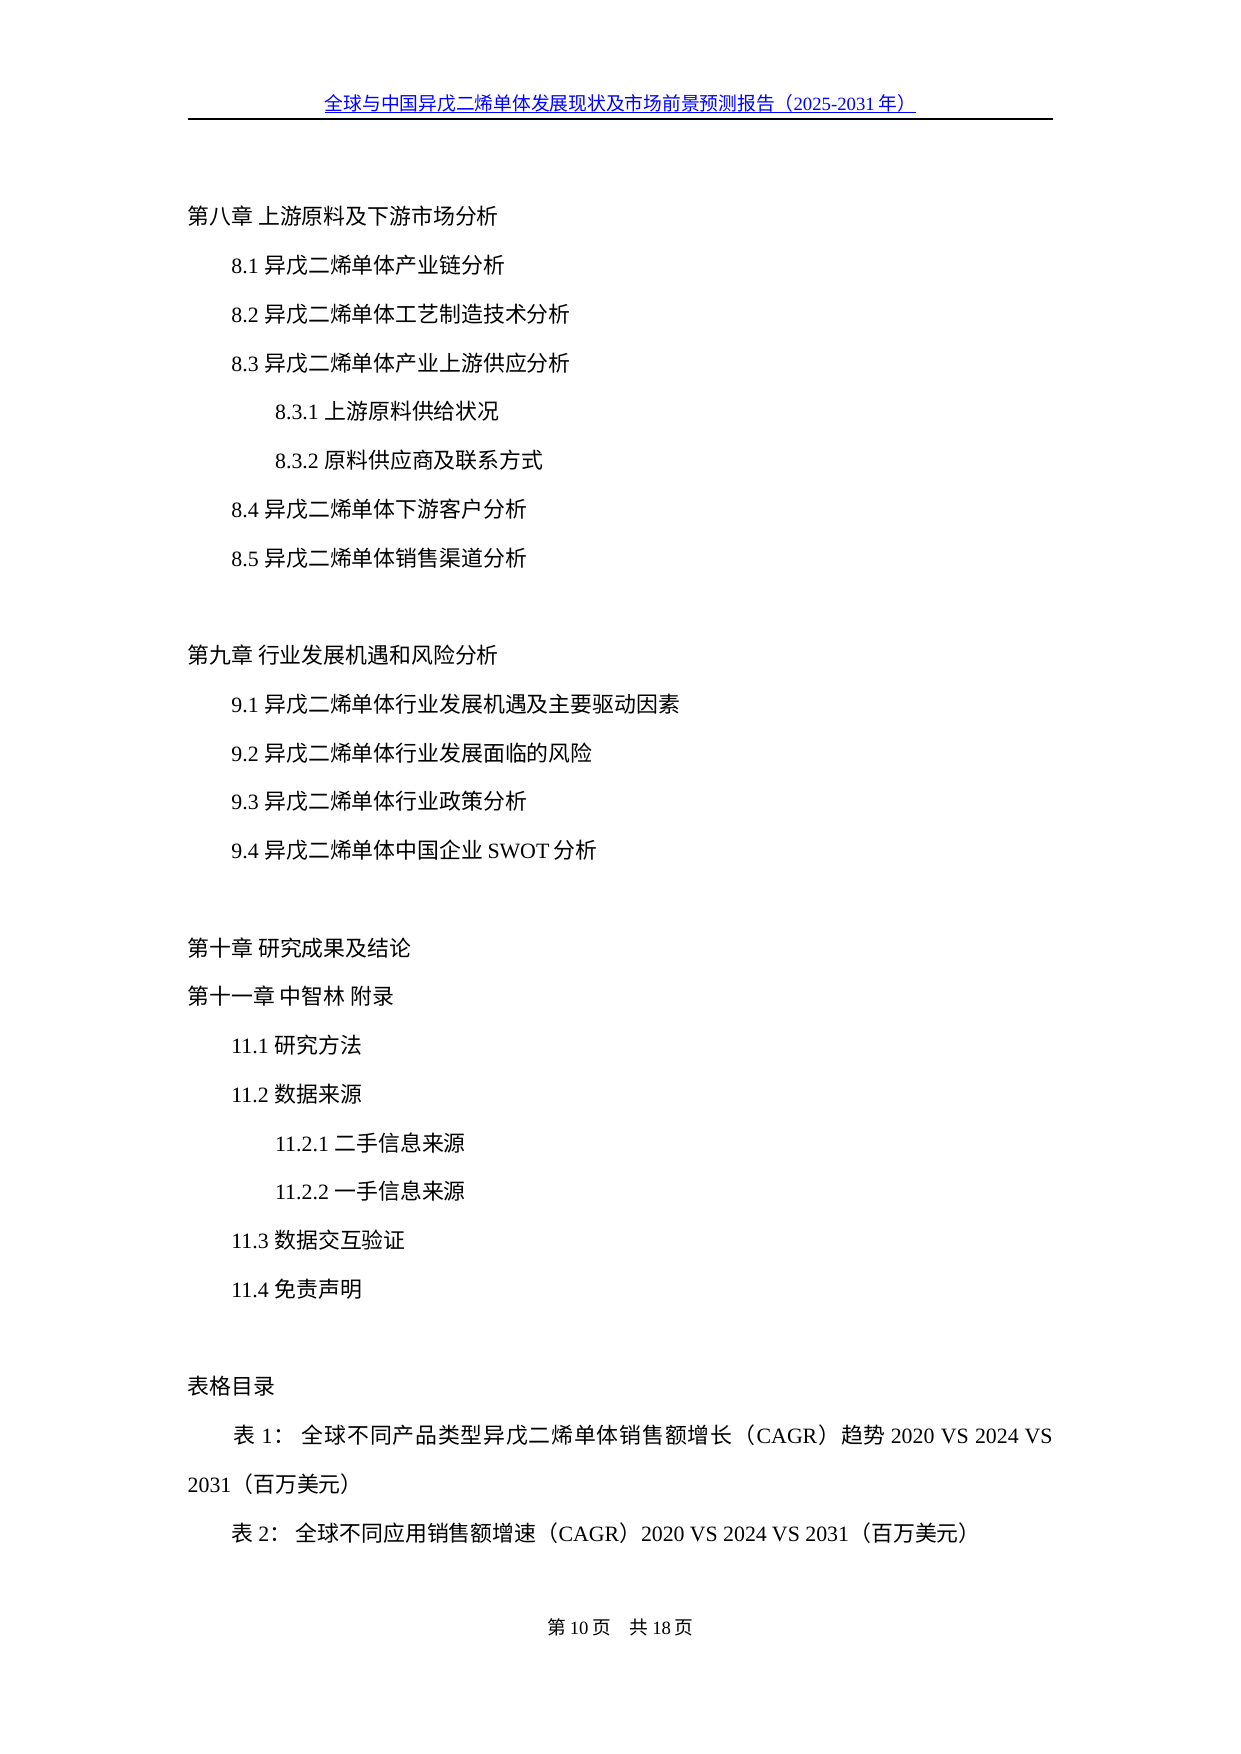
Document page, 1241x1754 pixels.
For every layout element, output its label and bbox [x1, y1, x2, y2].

text [187, 150, 1053, 1548]
